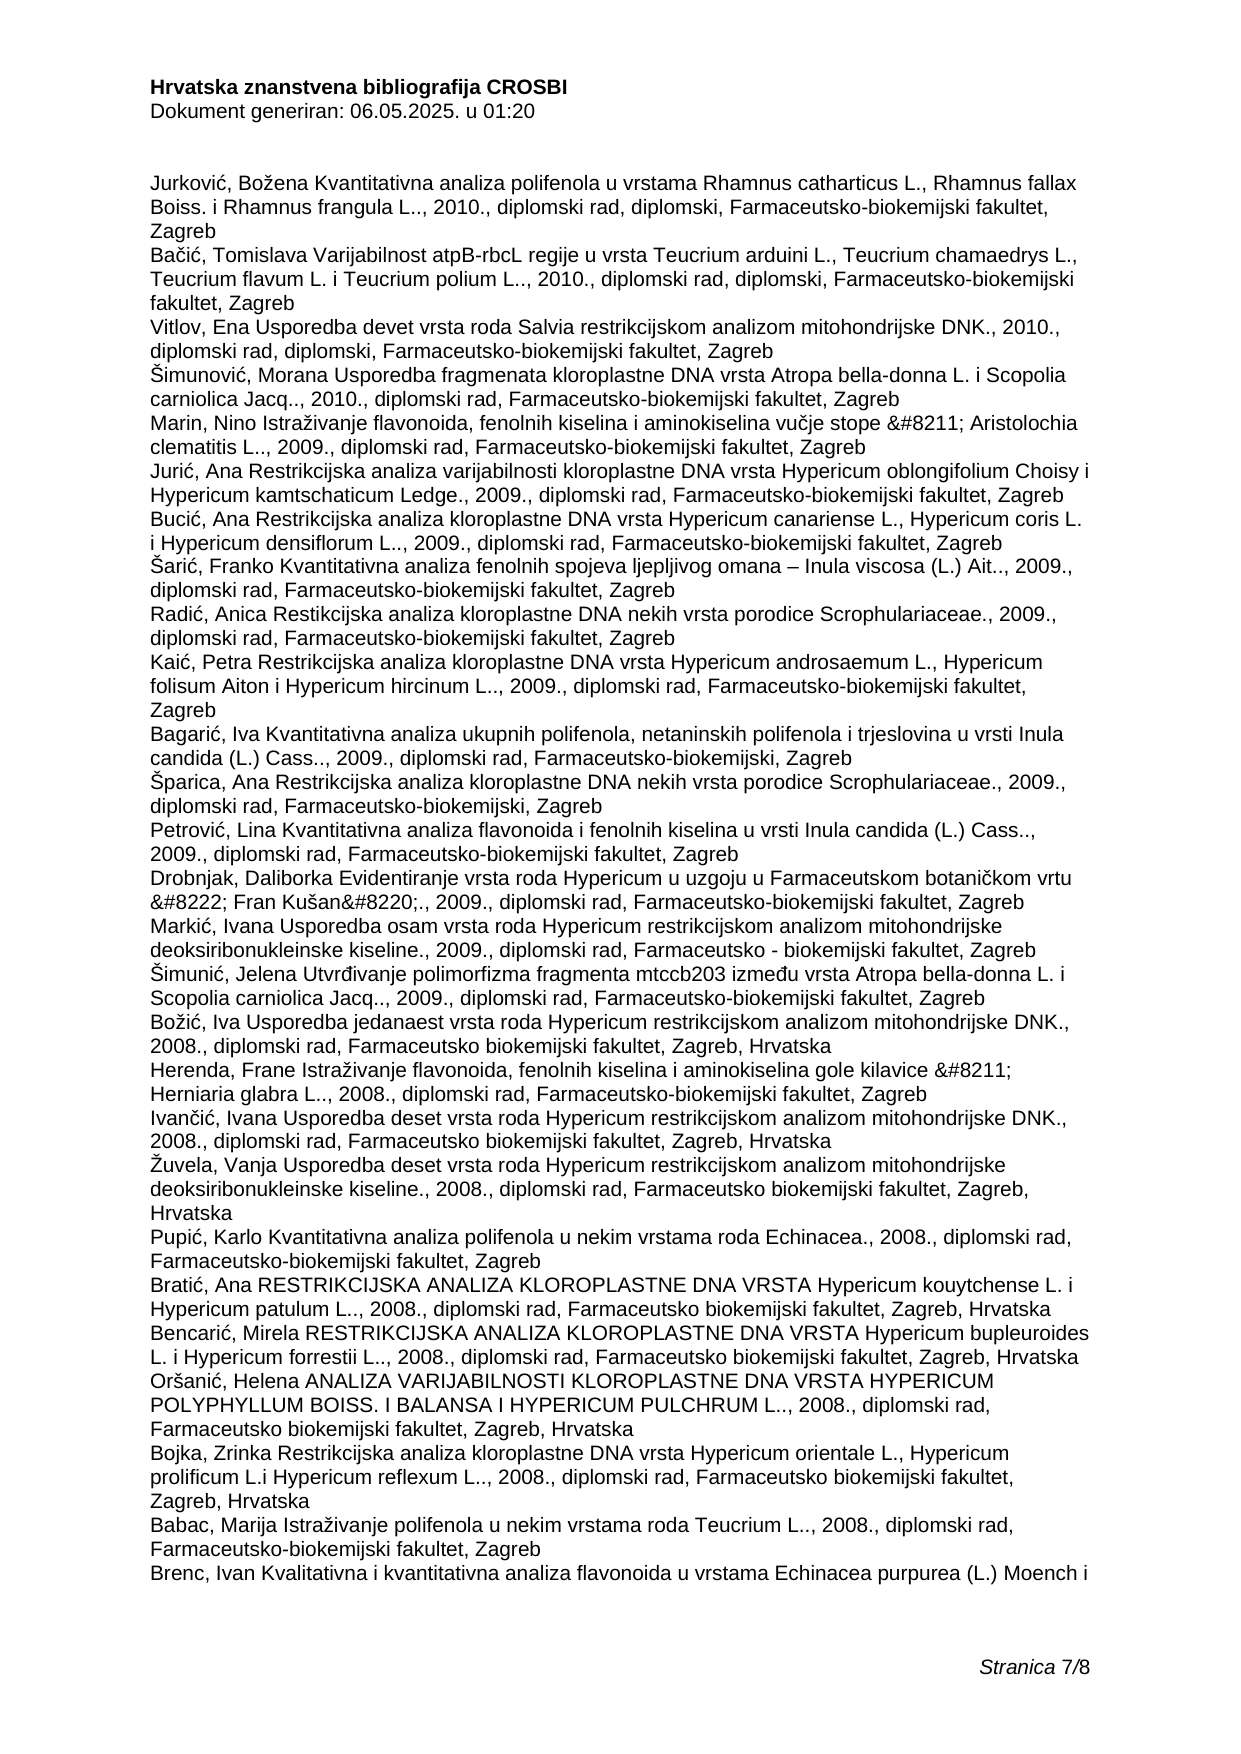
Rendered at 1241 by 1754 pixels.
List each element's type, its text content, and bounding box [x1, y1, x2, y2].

text Bagarić, Iva [150, 722, 1090, 770]
text Pupić, Karlo [150, 1225, 1090, 1273]
text Babac, Marija [150, 1513, 1090, 1561]
text Žuvela, Vanja [150, 1153, 1090, 1225]
text Ivančić, Ivana [150, 1105, 1090, 1153]
text Šimunić, Jelena [150, 962, 1090, 1009]
text Šimunović, Morana [150, 363, 1090, 411]
text Vitlov, Ena [150, 315, 1090, 363]
text Markić, Ivana [150, 914, 1090, 962]
text Radić, Anica [150, 602, 1090, 650]
text Bencarić, Mirela [150, 1321, 1090, 1369]
text Božić, Iva [150, 1009, 1090, 1057]
text Jurković, Božena [150, 171, 1090, 243]
text Šarić, Franko [150, 554, 1090, 602]
text Bucić, Ana [150, 506, 1090, 554]
text Oršanić, Helena [150, 1369, 1090, 1441]
text Petrović, Lina [150, 818, 1090, 866]
text Kaić, Petra [150, 650, 1090, 722]
text Bačić, Tomislava [150, 243, 1090, 315]
text Jurić, Ana [150, 458, 1090, 506]
text Herenda, Frane [150, 1057, 1090, 1105]
text Bratić, Ana [150, 1273, 1090, 1321]
text Bojka, Zrinka [150, 1441, 1090, 1513]
text Marin, Nino [150, 411, 1090, 458]
text Drobnjak, Daliborka [150, 866, 1090, 914]
text Šparica, Ana [150, 770, 1090, 818]
text Brenc, Ivan [150, 1561, 1090, 1584]
